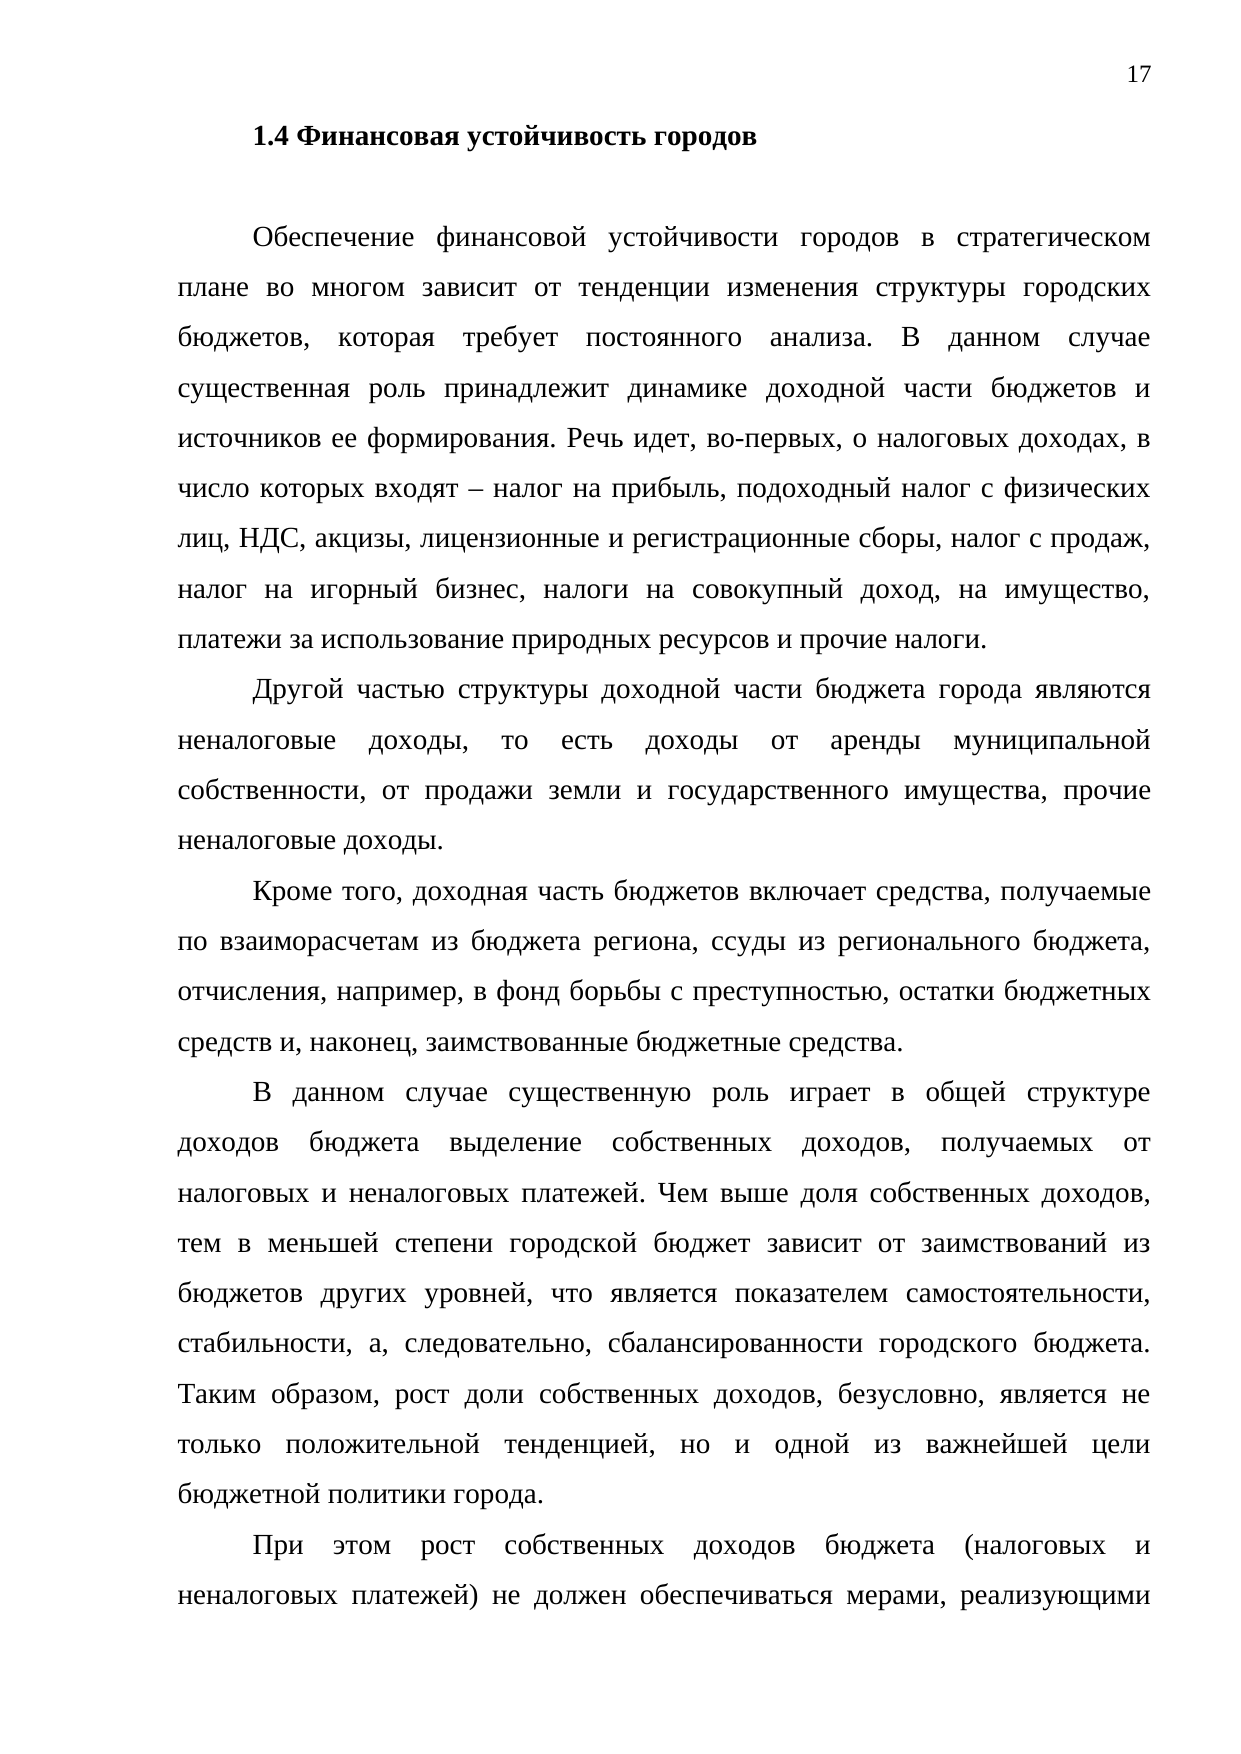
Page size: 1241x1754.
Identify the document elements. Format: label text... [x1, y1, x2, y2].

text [177, 1527, 1152, 1611]
text Другой частью структуры доходной части бюджета города являются неналоговые доходы, то есть доходы от аренды муниципальной собственности, от продажи земли и государственного имущества, прочие неналоговые доходы. [177, 672, 1152, 856]
text Обеспечение финансовой устойчивости городов в стратегическом плане во многом зависит от тенденции изменения структуры городских бюджетов, которая требует постоянного анализа. В данном случае существенная роль принадлежит динамике доходной части бюджетов и источников ее формирования. Речь идет, во-первых, о налоговых доходах, в число которых входят – налог на прибыль, подоходный налог с физических лиц, НДС, акцизы, лицензионные и регистрационные сборы, налог с продаж, налог на игорный бизнес, налоги на совокупный доход, на имущество, платежи за использование природных ресурсов и прочие налоги. [177, 219, 1152, 655]
text 1.4 Финансовая устойчивость городов [177, 118, 1152, 152]
text Кроме того, доходная часть бюджетов включает средства, получаемые по взаиморасчетам из бюджета региона, ссуды из регионального бюджета, отчисления, например, в фонд борьбы с преступностью, остатки бюджетных средств и, наконец, заимствованные бюджетные средства. [177, 873, 1152, 1057]
text В данном случае существенную роль играет в общей структуре доходов бюджета выделение собственных доходов, получаемых от налоговых и неналоговых платежей. Чем выше доля собственных доходов, тем в меньшей степени городской бюджет зависит от заимствований из бюджетов других уровней, что является показателем самостоятельности, стабильности, а, следовательно, сбалансированности городского бюджета. Таким образом, рост доли собственных доходов, безусловно, является не только положительной тенденцией, но и одной из важнейшей цели бюджетной политики города. [177, 1074, 1152, 1510]
